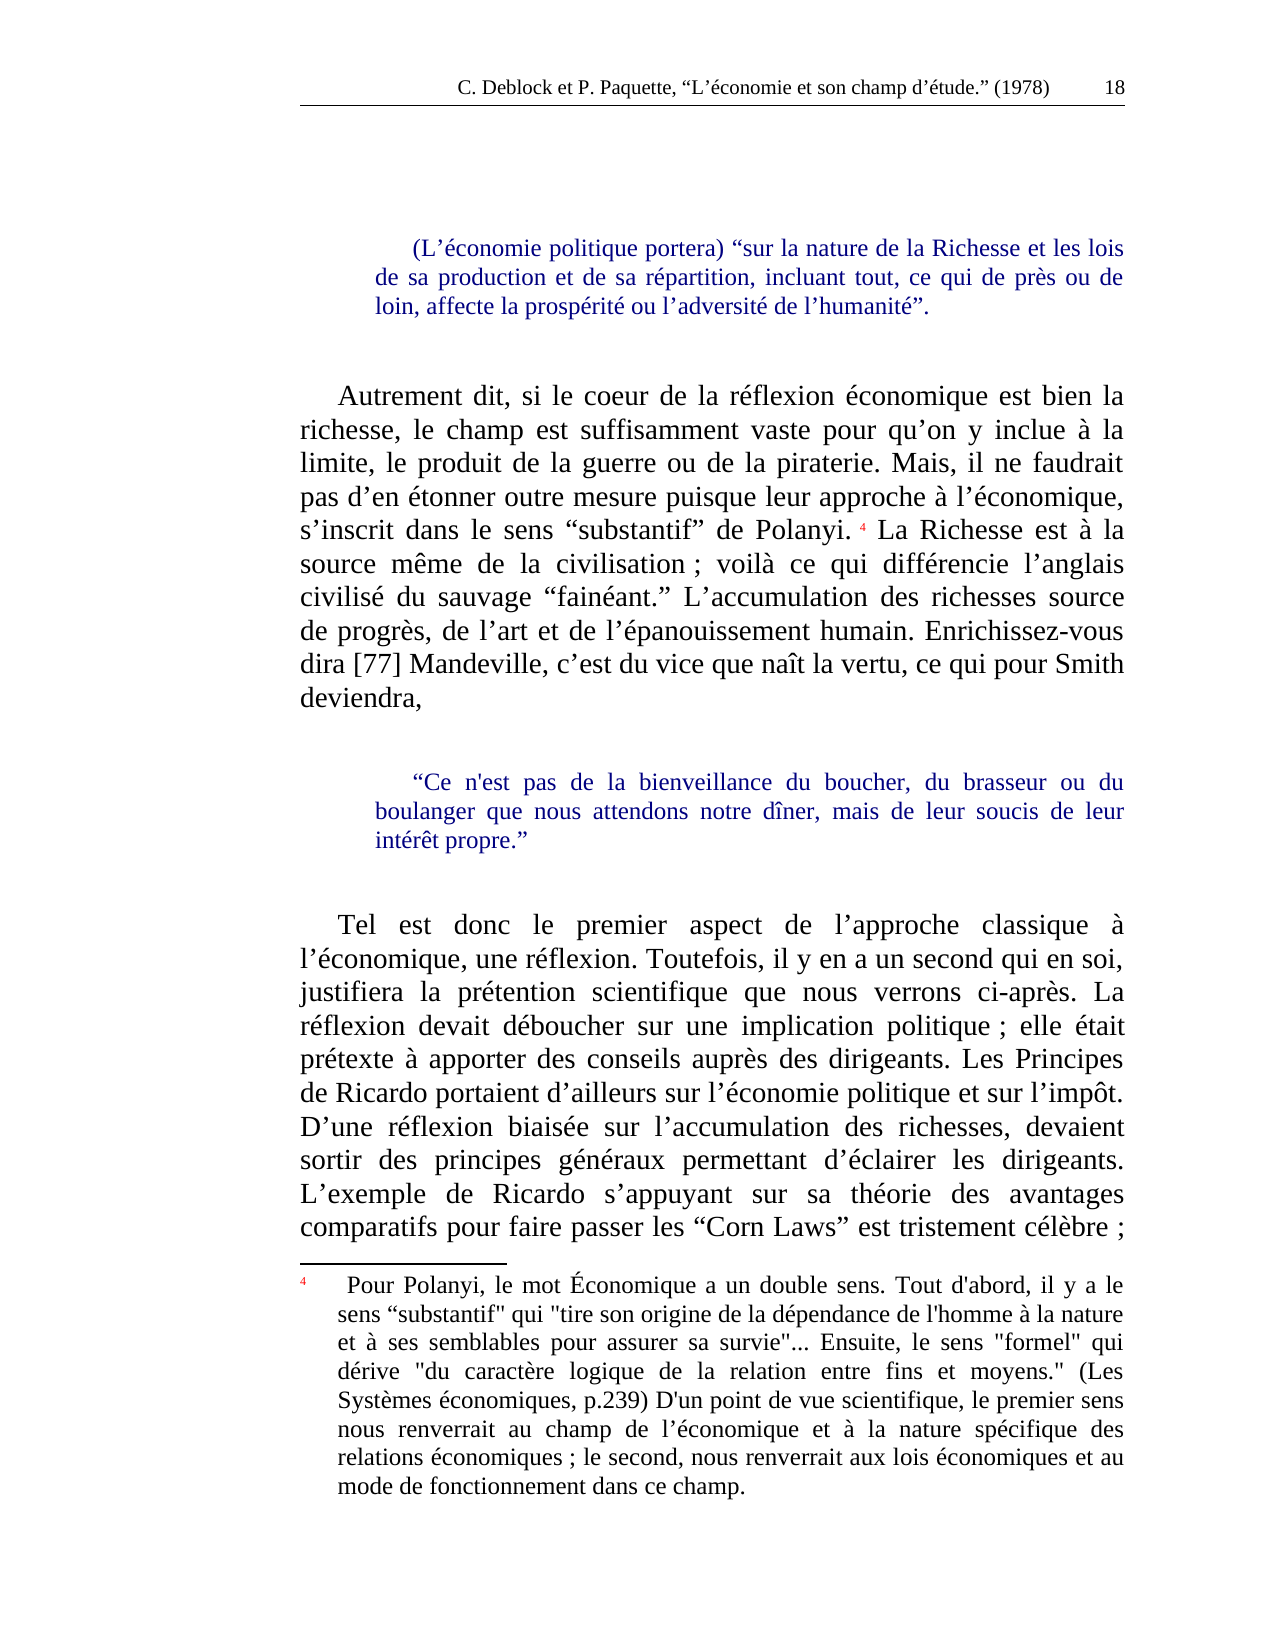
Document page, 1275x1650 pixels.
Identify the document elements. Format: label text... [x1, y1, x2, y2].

text Autrement dit, si le coeur de la réflexion économique est bien la richesse, le champ est suffisamment vaste pour qu’on y inclue à la limite, le produit de la guerre ou de la piraterie. Mais, il ne faudrait pas d’en étonner outre mesure puisque leur approche à l’économique, s’inscrit dans le sens “substantif” de Polanyi. La Richesse est à la source même de la civilisation ; voilà ce qui différencie l’anglais civilisé du sauvage “fainéant.” L’accumulation des richesses source de progrès, de l’art et de l’épanouissement humain. Enrichissez-vous dira [77] Mandeville, c’est du vice que naît la vertu, ce qui pour Smith deviendra, [300, 378, 1125, 714]
text (L’économie politique portera) “sur la nature de la Richesse et les lois de sa production et de sa répartition, incluant tout, ce qui de près ou de loin, affecte la prospérité ou l’adversité de l’humanité”. [375, 233, 1125, 320]
text “Ce n'est pas de la bienveillance du boucher, du brasseur ou du boulanger que nous attendons notre dîner, mais de leur soucis de leur intérêt propre.” [375, 767, 1125, 854]
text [300, 907, 1125, 1243]
